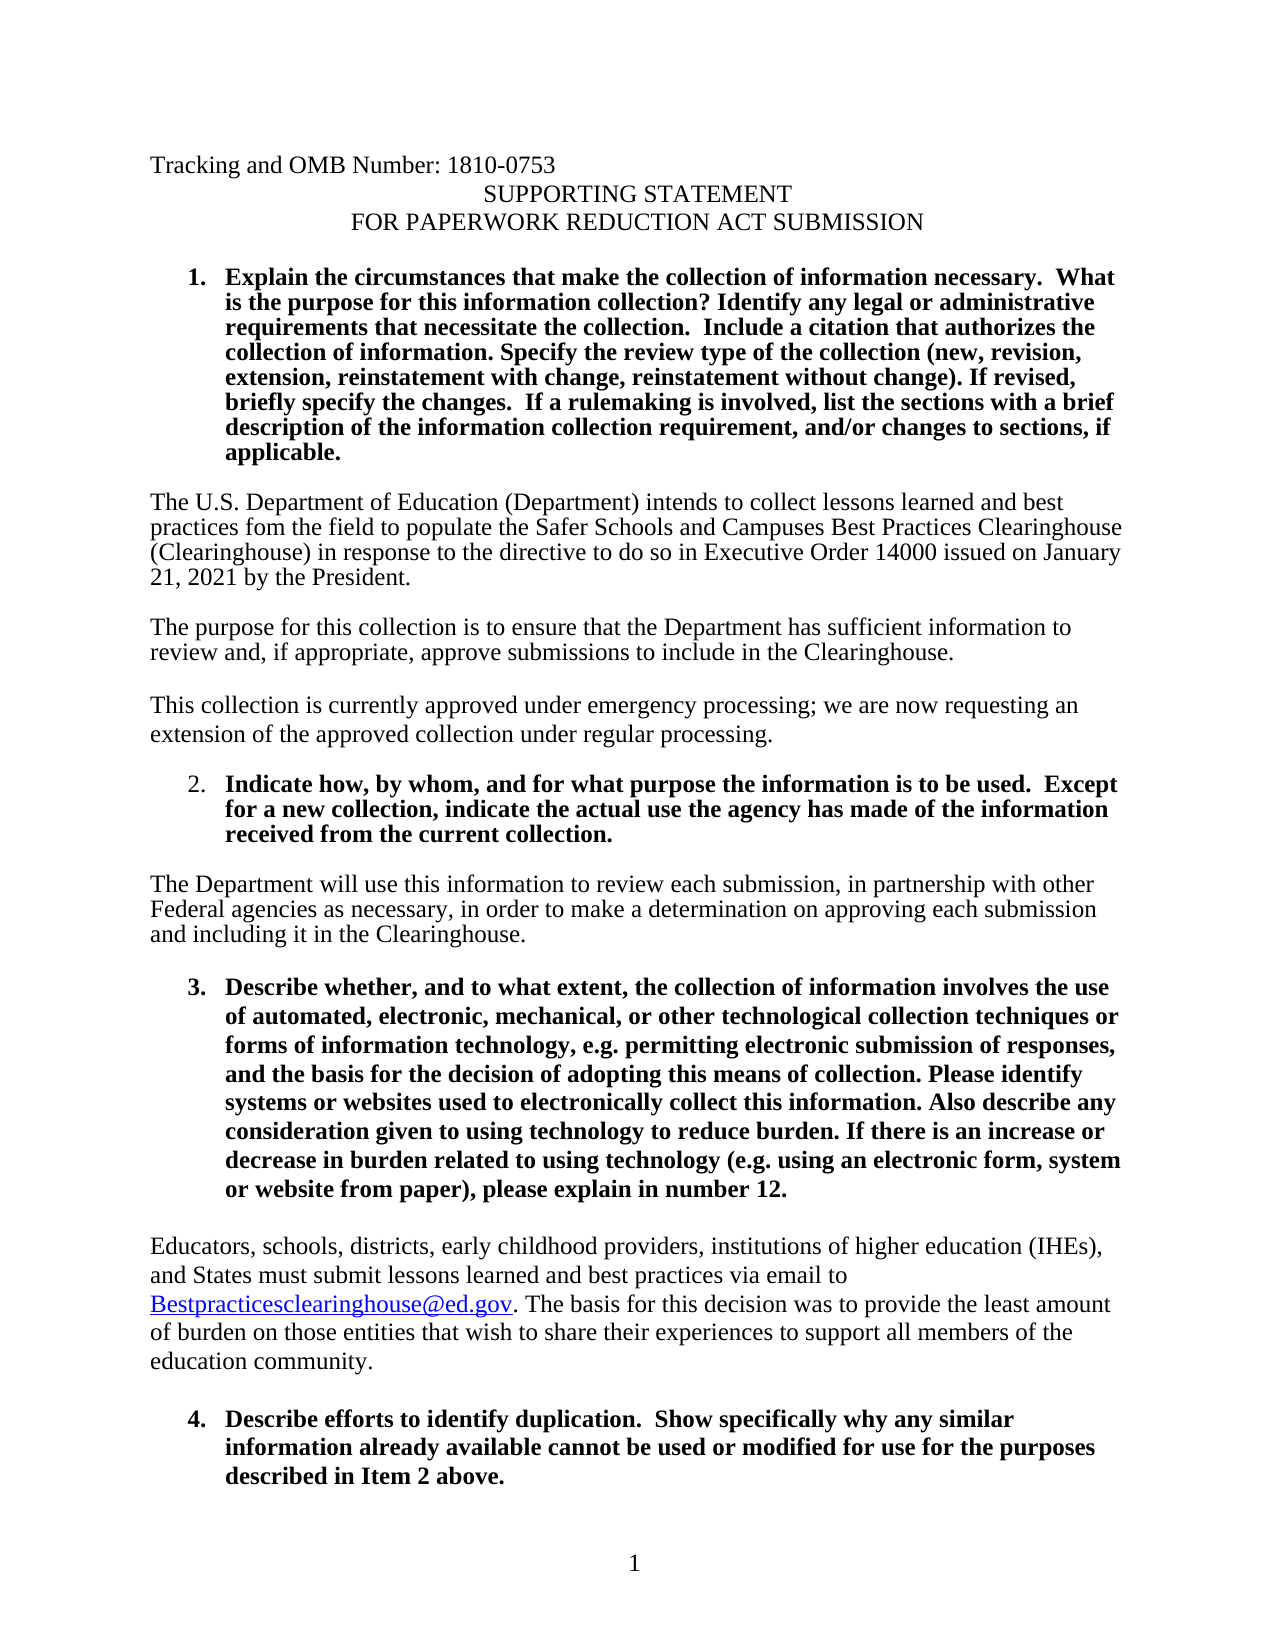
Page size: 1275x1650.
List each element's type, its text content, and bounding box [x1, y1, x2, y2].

list Describe efforts to identify duplication. Show specifically why any similar information already available cannot be used or modified for use for the purposes described in Item 2 above. [187, 1404, 1125, 1490]
subtitle FOR PAPERWORK REDUCTION ACT SUBMISSION [150, 207, 1125, 236]
text The U.S. Department of Education (Department) intends to collect lessons learned and best practices fom the field to populate the Safer Schools and Campuses Best Practices Clearinghouse (Clearinghouse) in response to the directive to do so in Executive Order 14000 issued on January 21, 2021 by the President. [150, 490, 1125, 590]
list Describe whether, and to what extent, the collection of information involves the use of automated, electronic, mechanical, or other technological collection techniques or forms of information technology, e.g. permitting electronic submission of responses, and the basis for the decision of adopting this means of collection. Please identify systems or websites used to electronically collect this information. Also describe any consideration given to using technology to reduce burden. If there is an increase or decrease in burden related to using technology (e.g. using an electronic form, system or website from paper), please explain in number 12. [187, 972, 1125, 1202]
list Indicate how, by whom, and for what purpose the information is to be used. Except for a new collection, indicate the actual use the agency has made of the information received from the current collection. [187, 772, 1125, 847]
list Explain the circumstances that make the collection of information necessary. What is the purpose for this information collection? Identify any legal or administrative requirements that necessitate the collection. Include a citation that authorizes the collection of information. Specify the review type of the collection (new, revision, extension, reinstatement with change, reinstatement without change). If revised, briefly specify the changes. If a rulemaking is involved, list the sections with a brief description of the information collection requirement, and/or changes to sections, if applicable. [187, 265, 1125, 465]
text The purpose for this collection is to ensure that the Department has sufficient information to review and, if appropriate, approve submissions to include in the Clearinghouse. [150, 615, 1125, 665]
subtitle SUPPORTING STATEMENT [150, 179, 1125, 207]
text This collection is currently approved under emergency processing; we are now requesting an extension of the approved collection under regular processing. [150, 690, 1125, 747]
text Tracking and OMB Number: 1810-0753 [150, 150, 1125, 179]
text The Department will use this information to review each submission, in partnership with other Federal agencies as necessary, in order to make a determination on approving each submission and including it in the Clearinghouse. [150, 872, 1125, 947]
text Educators, schools, districts, early childhood providers, institutions of higher education (IHEs), and States must submit lessons learned and best practices via email to Bestpracticesclearinghouse@ed.gov. The basis for this decision was to provide the least amount of burden on those entities that wish to share their experiences to support all members of the education community. [150, 1231, 1125, 1375]
